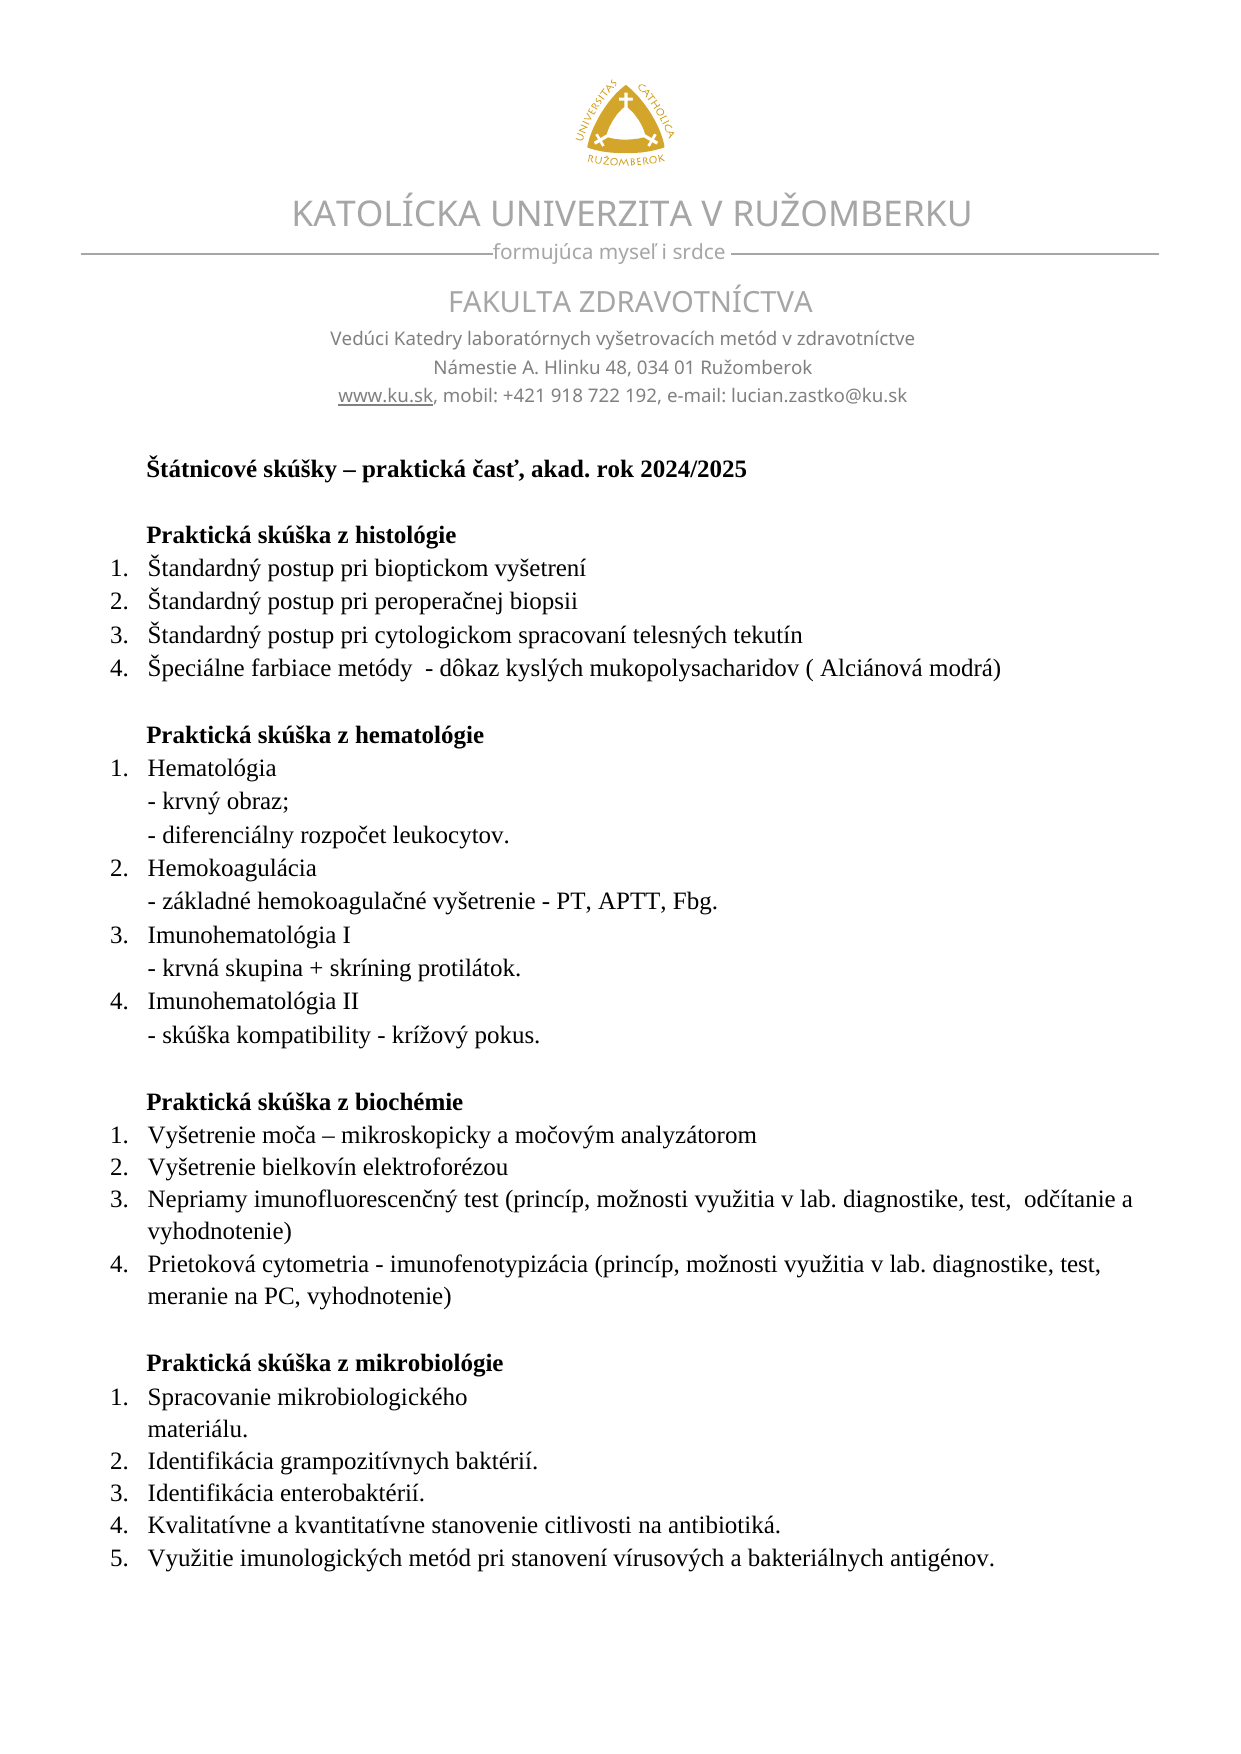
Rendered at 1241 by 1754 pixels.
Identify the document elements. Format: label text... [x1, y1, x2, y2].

list krvný obraz; [147, 786, 1139, 815]
list krvná skupina + skríning protilátok. [147, 953, 1139, 982]
list Kvalitatívne a kvantitatívne stanovenie citlivosti na antibiotiká. [110, 1510, 1139, 1539]
list Identifikácia grampozitívnych baktérií. [110, 1446, 1139, 1475]
text Praktická skúška z hematológie [146, 721, 1140, 749]
text Praktická skúška z histológie [146, 520, 1140, 549]
list Štandardný postup pri cytologickom spracovaní telesných tekutín [110, 620, 1139, 648]
list Identifikácia enterobaktérií. [110, 1478, 1139, 1507]
list Nepriamy imunofluorescenčný test (princíp, možnosti využitia v lab. diagnostike, test, odčítanie a vyhodnotenie) [110, 1184, 1139, 1245]
list Využitie imunologických metód pri stanovení vírusových a bakteriálnych antigénov. [110, 1543, 1139, 1571]
list Špeciálne farbiace metódy - dôkaz kyslých mukopolysacharidov ( Alciánová modrá) [110, 653, 1139, 682]
text Praktická skúška z biochémie [146, 1087, 1140, 1116]
list Hematológia [110, 753, 1139, 782]
list základné hemokoagulačné vyšetrenie - PT, APTT, Fbg. [147, 886, 1139, 915]
list Spracovanie mikrobiologického materiálu. [110, 1382, 574, 1443]
list Imunohematológia II [110, 986, 1139, 1015]
list Vyšetrenie moča – mikroskopicky a močovým analyzátorom [110, 1120, 1139, 1149]
list Vyšetrenie bielkovín elektroforézou [110, 1152, 1139, 1181]
list Štandardný postup pri bioptickom vyšetrení [110, 553, 1139, 582]
list Imunohematológia I [110, 920, 1139, 948]
list Štandardný postup pri peroperačnej biopsii [110, 586, 1139, 615]
text - skúška kompatibility - krížový pokus. [147, 1020, 1139, 1048]
text Praktická skúška z mikrobiológie [108, 1348, 574, 1377]
list Hemokoagulácia [110, 853, 1139, 882]
text Štátnicové skúšky – praktická časť, akad. rok 2024/2025 [146, 454, 1140, 483]
list diferenciálny rozpočet leukocytov. [147, 820, 1139, 848]
list Prietoková cytometria - imunofenotypizácia (princíp, možnosti využitia v lab. diagnostike, test, meranie na PC, vyhodnotenie) [110, 1249, 1139, 1309]
